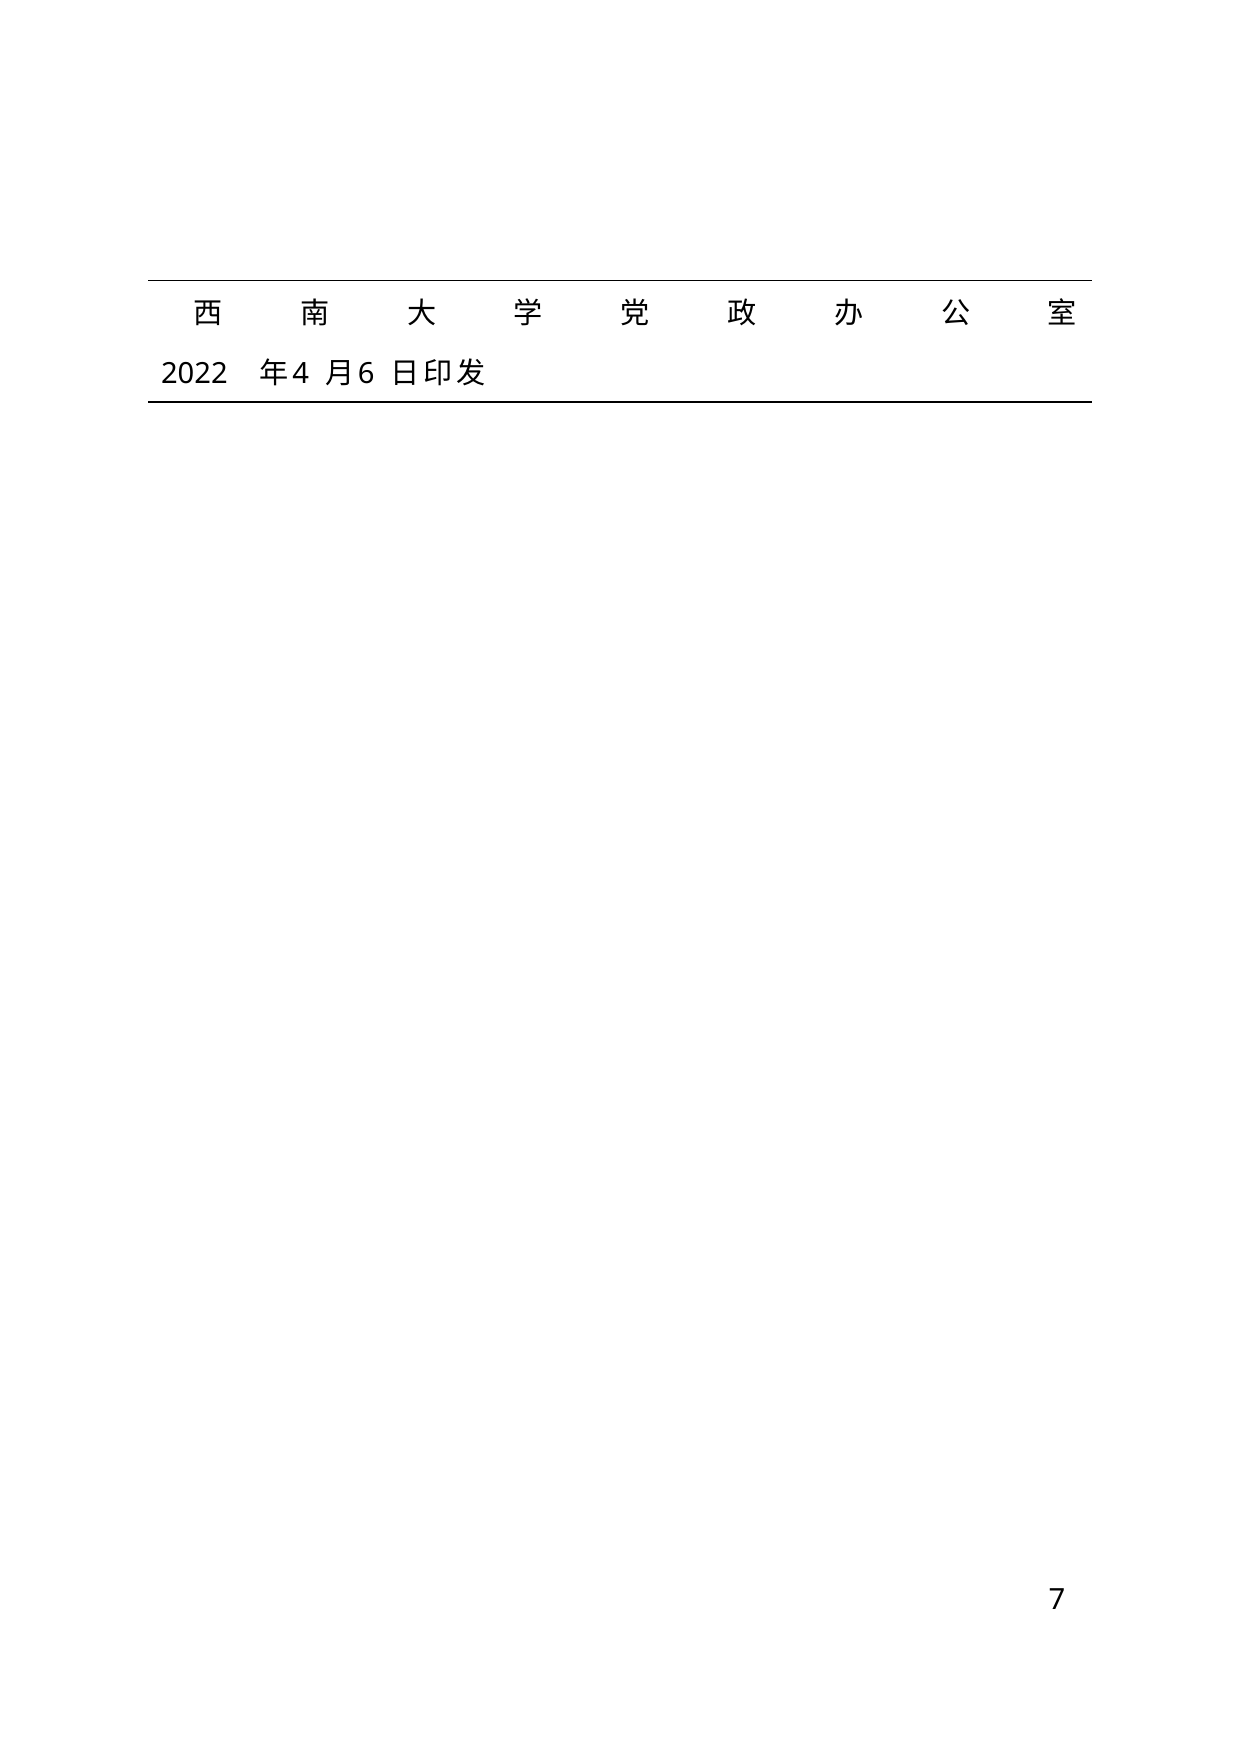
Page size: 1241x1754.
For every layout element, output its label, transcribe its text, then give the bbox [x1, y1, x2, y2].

table_header 西南大学党政办公室 2022年4月6日印发 [148, 281, 1092, 401]
